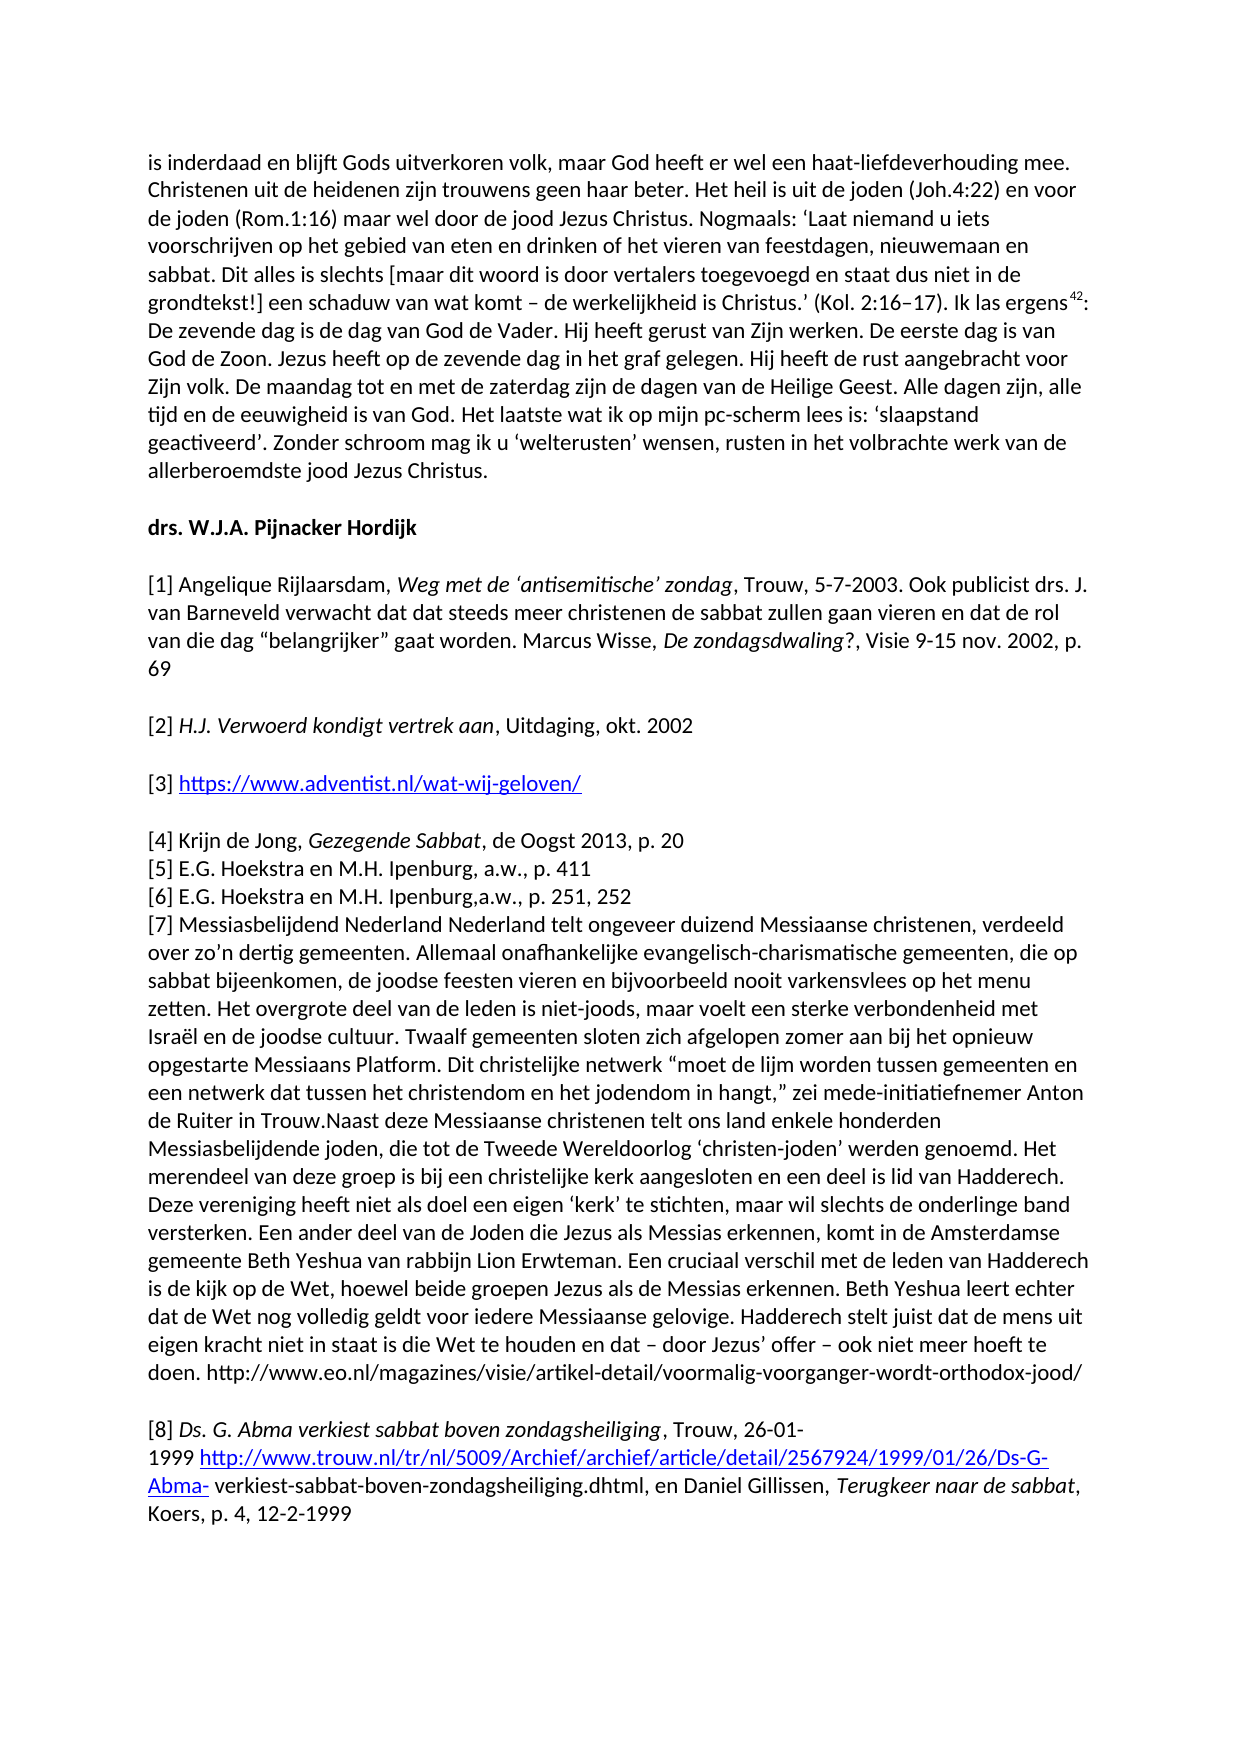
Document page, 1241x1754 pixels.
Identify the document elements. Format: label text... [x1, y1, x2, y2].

text [1] Angelique Rijlaarsdam, Weg met de ‘antisemitische’ zondag, Trouw, 5-7-2003. Ook publicist drs. J. van Barneveld verwacht dat dat steeds meer christenen de sabbat zullen gaan vieren en dat de rol van die dag “belangrijker” gaat worden. Marcus Wisse, De zondagsdwaling?, Visie 9-15 nov. 2002, p. 69 [148, 570, 1093, 682]
text [3] https://www.adventist.nl/wat-wij-geloven/ [148, 769, 1093, 797]
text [148, 148, 1093, 484]
text drs. W.J.A. Pijnacker Hordijk [148, 513, 1093, 541]
text [4] Krijn de Jong, Gezegende Sabbat, de Oogst 2013, p. 20 [5] E.G. Hoekstra en M.H. Ipenburg, a.w., p. 411 [6] E.G. Hoekstra en M.H. Ipenburg,a.w., p. 251, 252 [7] Messiasbelijdend Nederland Nederland telt ongeveer duizend Messiaanse christenen, verdeeld over zo’n dertig gemeenten. Allemaal onafhankelijke evangelisch-charismatische gemeenten, die op sabbat bijeenkomen, de joodse feesten vieren en bijvoorbeeld nooit varkensvlees op het menu zetten. Het overgrote deel van de leden is niet-joods, maar voelt een sterke verbondenheid met Israël en de joodse cultuur. Twaalf gemeenten sloten zich afgelopen zomer aan bij het opnieuw opgestarte Messiaans Platform. Dit christelijke netwerk “moet de lijm worden tussen gemeenten en een netwerk dat tussen het christendom en het jodendom in hangt,” zei mede-initiatiefnemer Anton de Ruiter in Trouw.Naast deze Messiaanse christenen telt ons land enkele honderden Messiasbelijdende joden, die tot de Tweede Wereldoorlog ‘christen-joden’ werden genoemd. Het merendeel van deze groep is bij een christelijke kerk aangesloten en een deel is lid van Hadderech. Deze vereniging heeft niet als doel een eigen ‘kerk’ te stichten, maar wil slechts de onderlinge band versterken. Een ander deel van de Joden die Jezus als Messias erkennen, komt in de Amsterdamse gemeente Beth Yeshua van rabbijn Lion Erwteman. Een cruciaal verschil met de leden van Hadderech is de kijk op de Wet, hoewel beide groepen Jezus als de Messias erkennen. Beth Yeshua leert echter dat de Wet nog volledig geldt voor iedere Messiaanse gelovige. Hadderech stelt juist dat de mens uit eigen kracht niet in staat is die Wet te houden en dat – door Jezus’ offer – ook niet meer hoeft te doen. http://www.eo.nl/magazines/visie/artikel-detail/voormalig-voorganger-wordt-orthodox-jood/ [148, 826, 1093, 1386]
text [8] Ds. G. Abma verkiest sabbat boven zondagsheiliging, Trouw, 26-01-1999 http://www.trouw.nl/tr/nl/5009/Archief/archief/article/detail/2567924/1999/01/26/Ds-G-Abma- verkiest-sabbat-boven-zondagsheiliging.dhtml, en Daniel Gillissen, Terugkeer naar de sabbat, Koers, p. 4, 12-2-1999 [148, 1415, 1093, 1527]
text [2] H.J. Verwoerd kondigt vertrek aan, Uitdaging, okt. 2002 [148, 711, 1093, 739]
